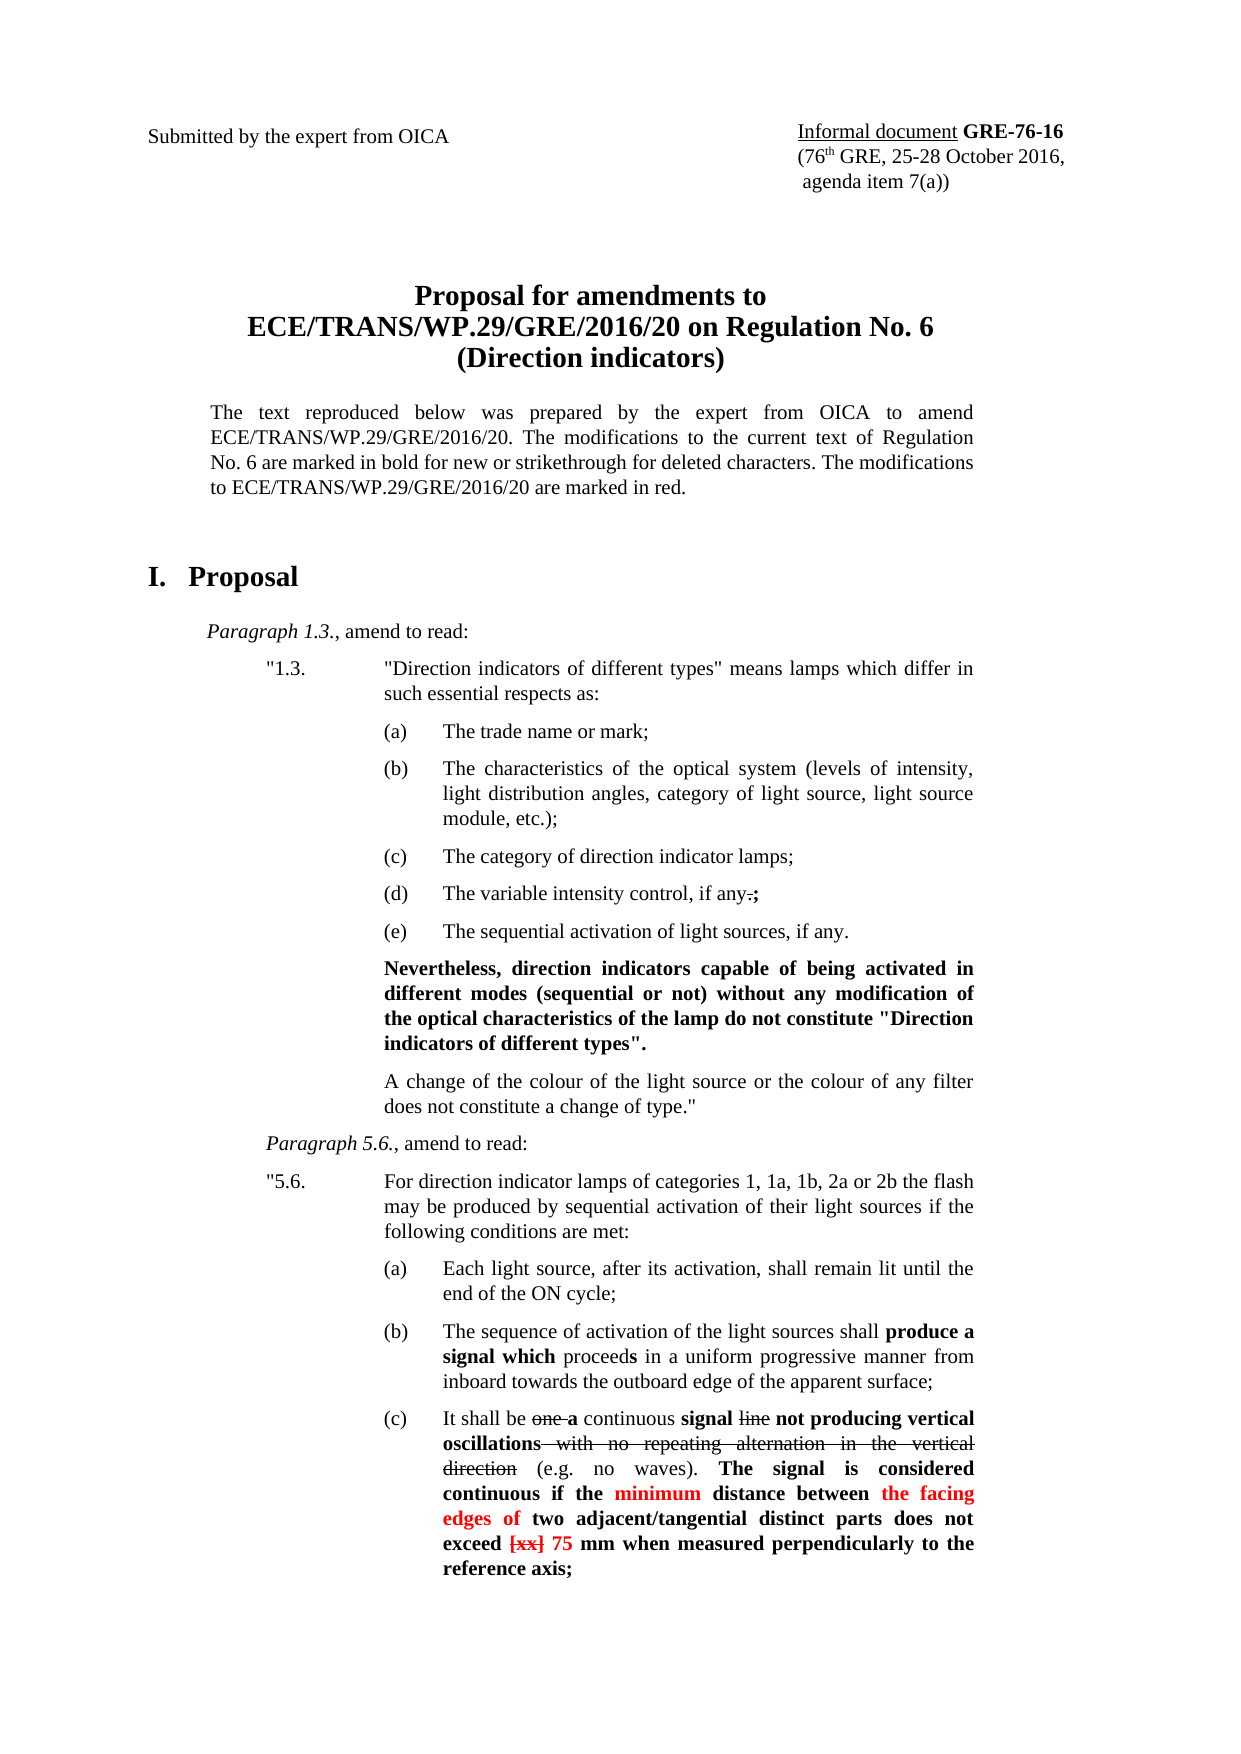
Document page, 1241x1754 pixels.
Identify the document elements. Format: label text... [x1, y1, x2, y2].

text Paragraph 5.6., amend to read: [266, 1130, 974, 1155]
text (c) It shall be one a continuous signal line not producing vertical oscillations with no repeating alternation in the vertical direction (e.g. no waves). The signal is considered continuous if the minimum distance between the facing edges of two adjacent/tangential distinct parts does not exceed [xx] 75 mm when measured perpendicularly to the reference axis; [384, 1405, 974, 1580]
text A change of the colour of the light source or the colour of any filter does not constitute a change of type." [384, 1068, 974, 1118]
text (b) The characteristics of the optical system (levels of intensity, light distribution angles, category of light source, light source module, etc.); [384, 755, 974, 830]
text Proposal for amendments to ECE/TRANS/WP.29/GRE/2016/20 on Regulation No. 6 (Direction indicators) [207, 280, 974, 374]
text (c) The category of direction indicator lamps; [384, 843, 974, 868]
text (a) Each light source, after its activation, shall remain lit until the end of the ON cycle; [384, 1255, 974, 1305]
text Nevertheless, direction indicators capable of being activated in different modes (sequential or not) without any modification of the optical characteristics of the lamp do not constitute "Direction indicators of different types". [384, 955, 974, 1055]
text (a) The trade name or mark; [384, 718, 974, 743]
text "5.6. For direction indicator lamps of categories 1, 1a, 1b, 2a or 2b the flash may be produced by sequential activation of their light sources if the following conditions are met: [266, 1168, 974, 1243]
text (e) The sequential activation of light sources, if any. [384, 918, 974, 943]
text (b) The sequence of activation of the light sources shall produce a signal which proceeds in a uniform progressive manner from inboard towards the outboard edge of the apparent surface; [384, 1318, 974, 1393]
text I. Proposal [148, 562, 974, 593]
text "1.3. "Direction indicators of different types" means lamps which differ in such essential respects as: [266, 655, 974, 705]
text (d) The variable intensity control, if any.; [384, 880, 974, 905]
text The text reproduced below was prepared by the expert from OICA to amend ECE/TRANS/WP.29/GRE/2016/20. The modifications to the current text of Regulation No. 6 are marked in bold for new or strikethrough for deleted characters. The modifications to ECE/TRANS/WP.29/GRE/2016/20 are marked in red. [210, 399, 974, 499]
text Paragraph 1.3., amend to read: [148, 618, 974, 643]
